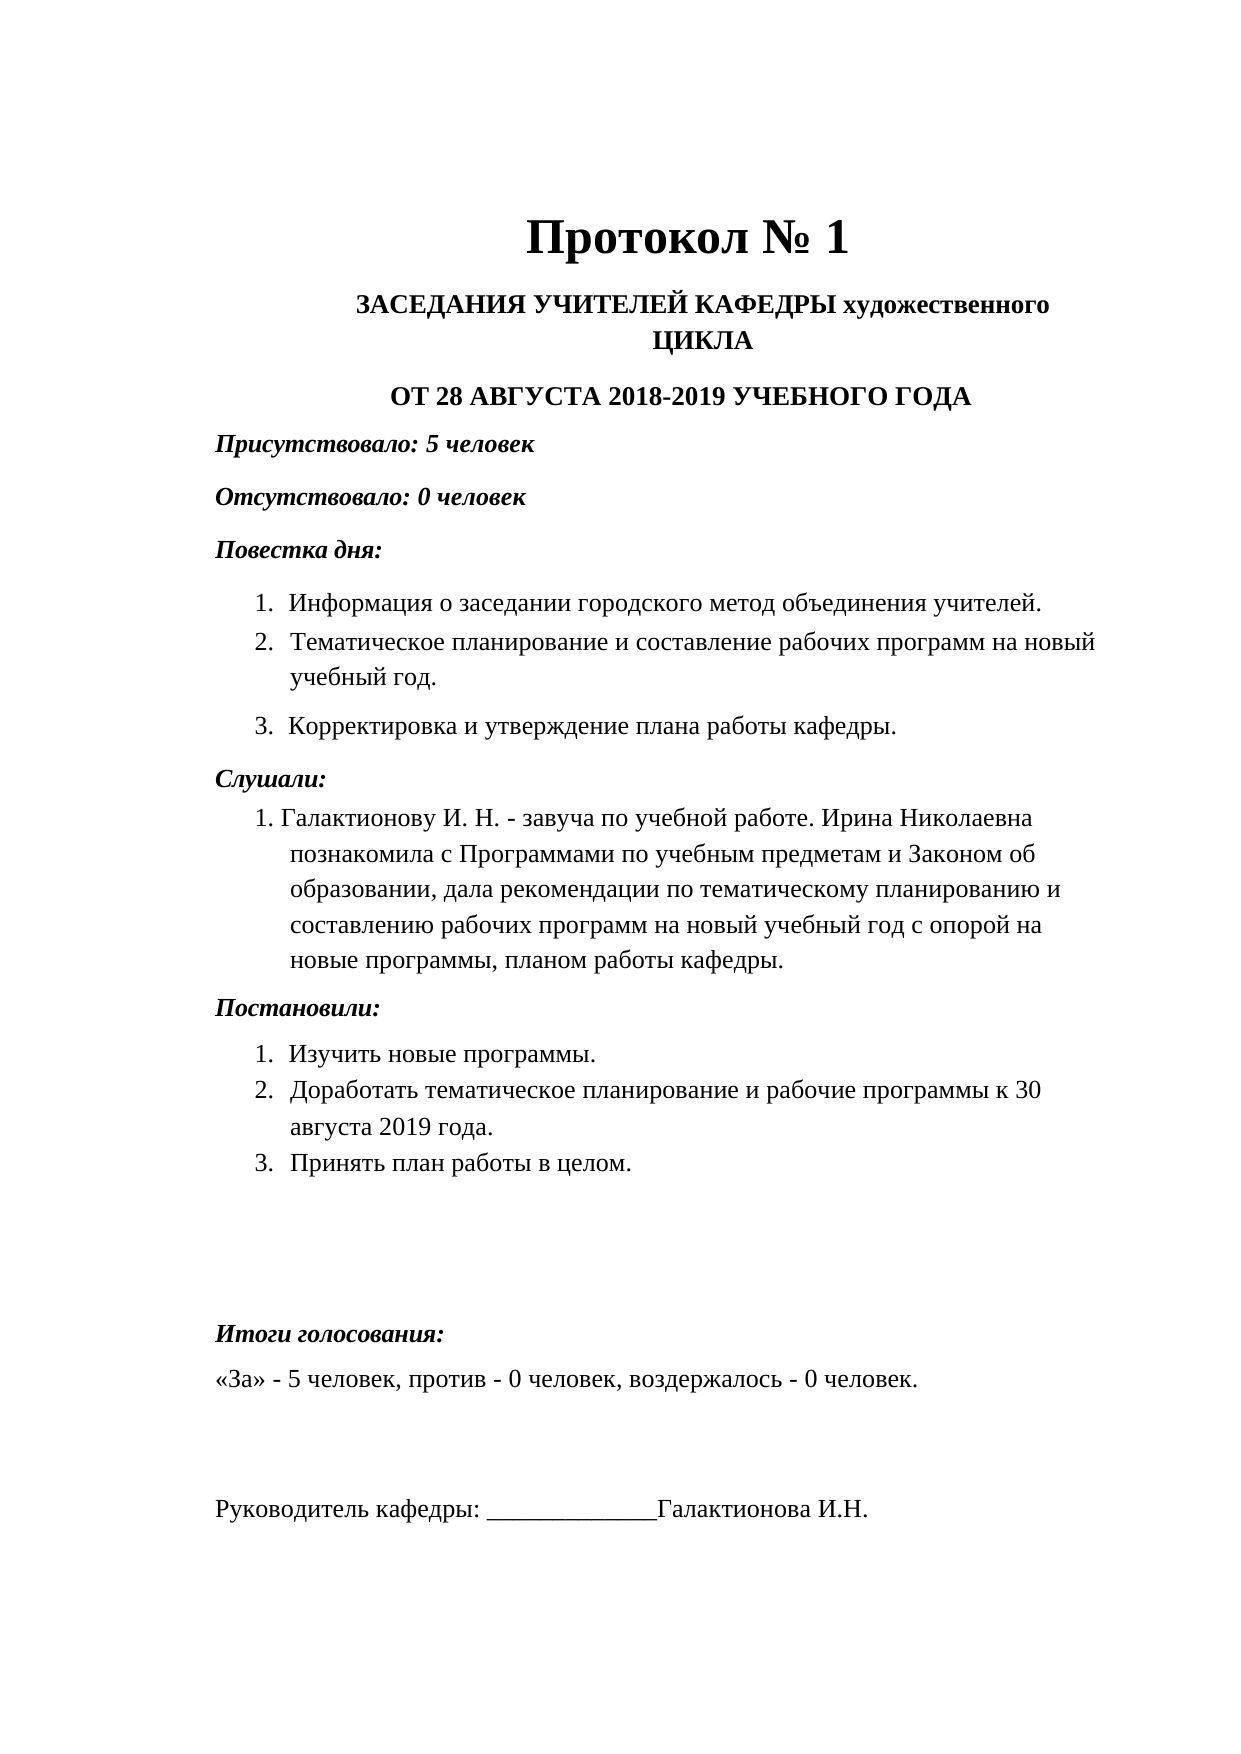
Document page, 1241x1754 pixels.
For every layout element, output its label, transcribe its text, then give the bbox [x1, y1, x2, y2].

list Информация о заседании городского метод объединения учителей. [254, 569, 1213, 622]
list Тематическое планирование и составление рабочих программ на новый учебный год. [254, 622, 1184, 692]
text Итоги голосования: [215, 1322, 1018, 1348]
list Принять план работы в целом. [254, 1142, 1213, 1179]
text 1. Галактионову И. Н. - завуча по учебной работе. Ирина Николаевна познакомила с Программами по учебным предметам и Законом об образовании, дала рекомендации по тематическому планированию и составлению рабочих программ на новый учебный год с опорой на новые программы, планом работы кафедры. [254, 798, 1126, 976]
list Доработать тематическое планирование и рабочие программы к 30 августа 2019 года. [254, 1069, 1184, 1142]
text Руководитель кафедры: _____________Галактионова И.Н. [215, 1497, 1018, 1523]
text Протокол № 1 [527, 214, 850, 264]
text ЗАСЕДАНИЯ УЧИТЕЛЕЙ КАФЕДРЫ художественного ЦИКЛА [318, 285, 1088, 357]
list Изучить новые программы. [254, 1033, 1213, 1069]
text Присутствовало: 5 человек Отсутствовало: 0 человек Повестка дня: [215, 410, 576, 569]
text Постановили: [215, 996, 1187, 1022]
text «За» - 5 человек, против - 0 человек, воздержалось - 0 человек. [215, 1367, 1018, 1393]
list Корректировка и утверждение плана работы кафедры. Слушали: [215, 692, 1184, 798]
text ОТ 28 АВГУСТА 2018-2019 УЧЕБНОГО ГОДА [390, 383, 1213, 410]
